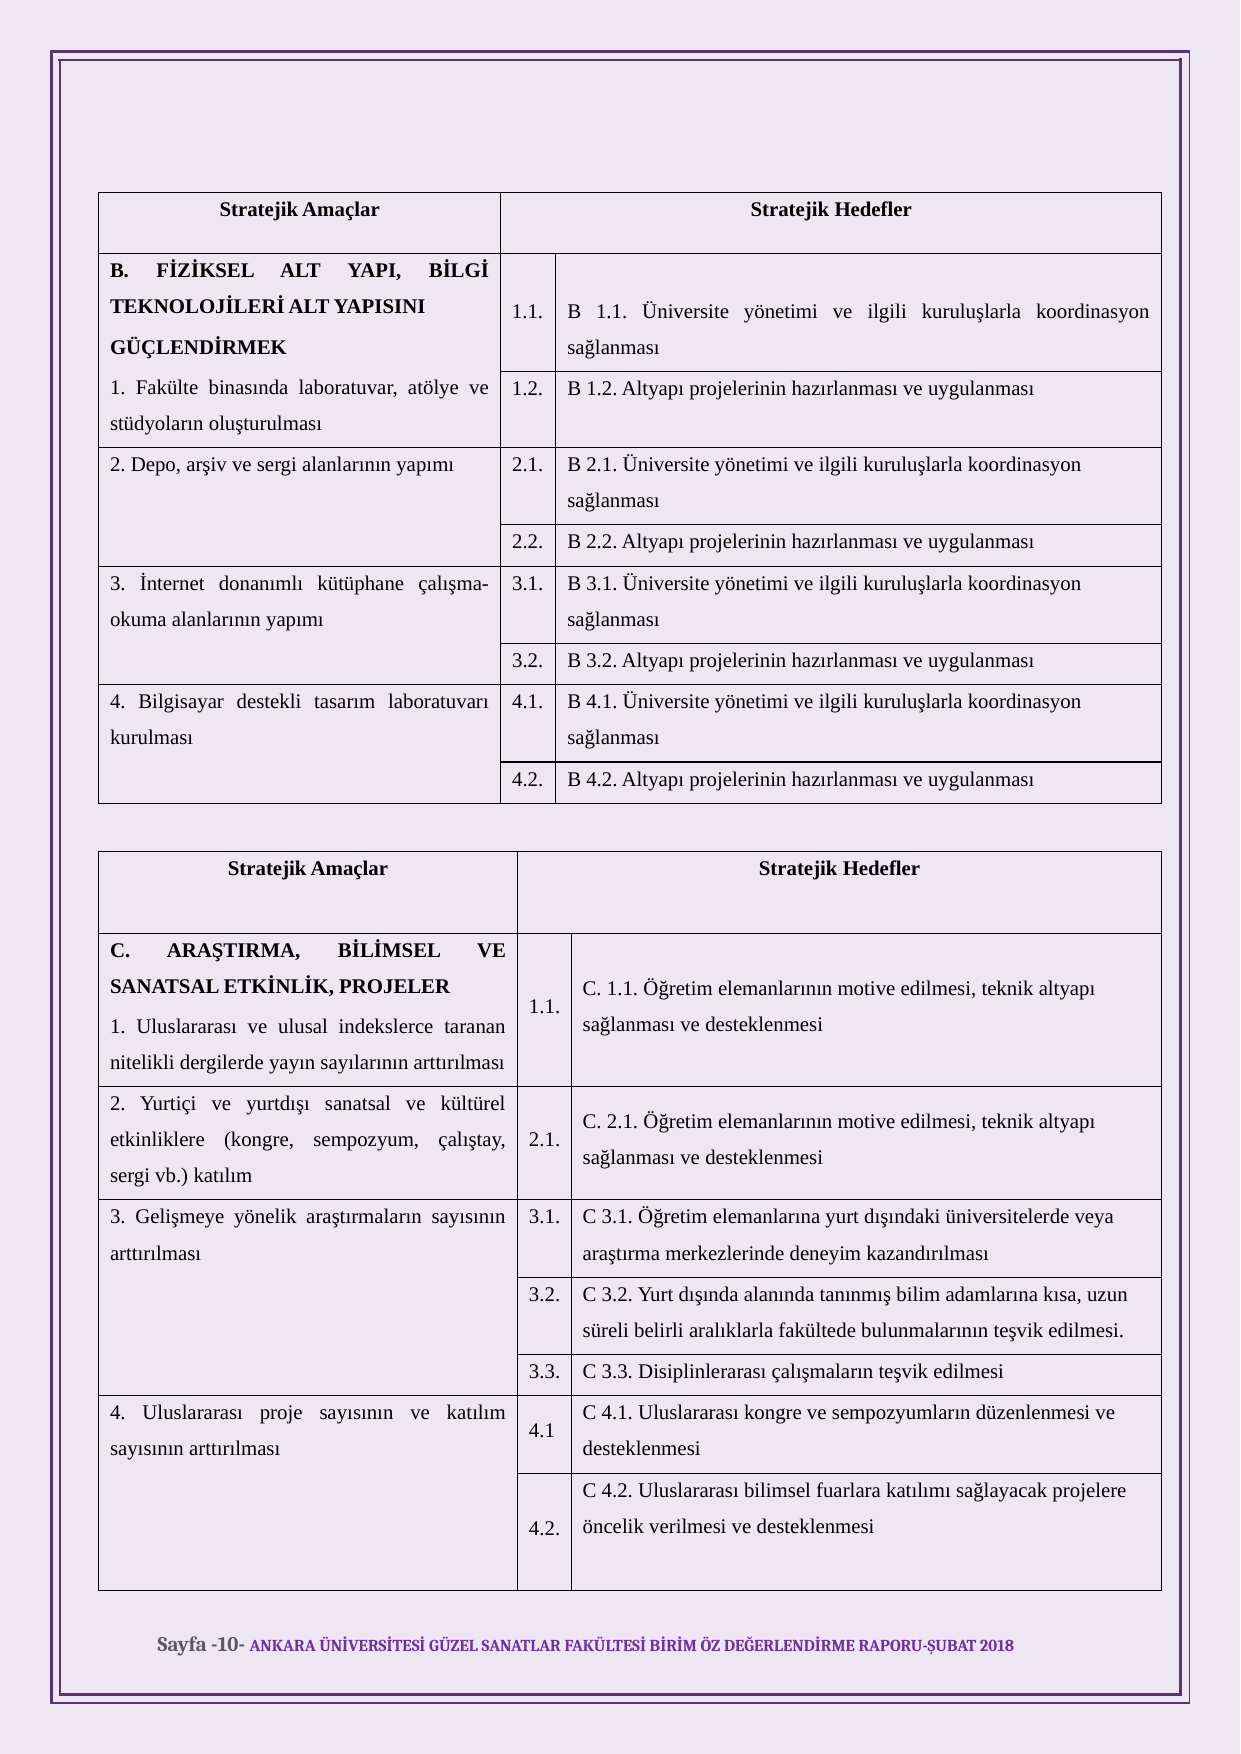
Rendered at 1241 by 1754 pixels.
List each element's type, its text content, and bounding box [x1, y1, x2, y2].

table_cell C 3.3. Disiplinlerarası çalışmaların teşvik edilmesi [572, 1355, 1161, 1395]
table_header Stratejik Hedefler [501, 193, 1161, 253]
table_cell 4.2. [501, 763, 555, 803]
table_cell B 3.1. Üniversite yönetimi ve ilgili kuruluşlarla koordinasyon sağlanması [556, 567, 1161, 643]
table_cell 3.1. [501, 567, 555, 643]
table_cell 2.1. [501, 448, 555, 524]
table_cell 3.3. [518, 1355, 571, 1395]
table_cell 4.2. [518, 1474, 571, 1590]
table_cell 2.2. [501, 525, 555, 566]
table_cell 3. İnternet donanımlı kütüphane çalışma-okuma alanlarının yapımı [99, 567, 500, 684]
table_cell C. 2.1. Öğretim elemanlarının motive edilmesi, teknik altyapı sağlanması ve desteklenmesi [572, 1087, 1161, 1199]
table_cell 1.2. [501, 372, 555, 447]
table_cell 3.2. [518, 1278, 571, 1354]
table_cell 1.1. [518, 934, 571, 1086]
table_header Stratejik Amaçlar [99, 852, 517, 932]
table_cell C 3.2. Yurt dışında alanında tanınmış bilim adamlarına kısa, uzun süreli belirli aralıklarla fakültede bulunmalarının teşvik edilmesi. [572, 1278, 1161, 1354]
table_cell 2. Depo, arşiv ve sergi alanlarının yapımı [99, 448, 500, 566]
table_cell 4. Uluslararası proje sayısının ve katılım sayısının arttırılması [99, 1396, 517, 1590]
table_cell B 1.2. Altyapı projelerinin hazırlanması ve uygulanması [556, 372, 1161, 447]
table_cell 3.1. [518, 1200, 571, 1277]
table_cell B. FİZİKSEL ALT YAPI, BİLGİ TEKNOLOJİLERİ ALT YAPISINI GÜÇLENDİRMEK 1. Fakülte binasında laboratuvar, atölye ve stüdyoların oluşturulması [99, 254, 500, 447]
table_cell B 4.2. Altyapı projelerinin hazırlanması ve uygulanması [556, 763, 1161, 803]
table_header Stratejik Hedefler [518, 852, 1161, 932]
table_cell 1.1. [501, 254, 555, 371]
table_cell 4. Bilgisayar destekli tasarım laboratuvarı kurulması [99, 685, 500, 803]
table_cell B 3.2. Altyapı projelerinin hazırlanması ve uygulanması [556, 644, 1161, 684]
table_cell 4.1. [501, 685, 555, 761]
table_cell B 2.2. Altyapı projelerinin hazırlanması ve uygulanması [556, 525, 1161, 566]
table_cell C. 1.1. Öğretim elemanlarının motive edilmesi, teknik altyapı sağlanması ve desteklenmesi [572, 934, 1161, 1086]
table_header Stratejik Amaçlar [99, 193, 500, 253]
table_cell 4.1 [518, 1396, 571, 1472]
table_cell B 1.1. Üniversite yönetimi ve ilgili kuruluşlarla koordinasyon sağlanması [556, 254, 1161, 371]
table_cell B 2.1. Üniversite yönetimi ve ilgili kuruluşlarla koordinasyon sağlanması [556, 448, 1161, 524]
table_cell 2.1. [518, 1087, 571, 1199]
table_cell 2. Yurtiçi ve yurtdışı sanatsal ve kültürel etkinliklere (kongre, sempozyum, çalıştay, sergi vb.) katılım [99, 1087, 517, 1199]
table_cell C 4.1. Uluslararası kongre ve sempozyumların düzenlenmesi ve desteklenmesi [572, 1396, 1161, 1472]
table_cell 3. Gelişmeye yönelik araştırmaların sayısının arttırılması [99, 1200, 517, 1395]
table_cell B 4.1. Üniversite yönetimi ve ilgili kuruluşlarla koordinasyon sağlanması [556, 685, 1161, 761]
table_cell C. ARAŞTIRMA, BİLİMSEL VE SANATSAL ETKİNLİK, PROJELER 1. Uluslararası ve ulusal indekslerce taranan nitelikli dergilerde yayın sayılarının arttırılması [99, 934, 517, 1086]
table_cell C 4.2. Uluslararası bilimsel fuarlara katılımı sağlayacak projelere öncelik verilmesi ve desteklenmesi [572, 1474, 1161, 1590]
table_cell C 3.1. Öğretim elemanlarına yurt dışındaki üniversitelerde veya araştırma merkezlerinde deneyim kazandırılması [572, 1200, 1161, 1277]
table_cell 3.2. [501, 644, 555, 684]
